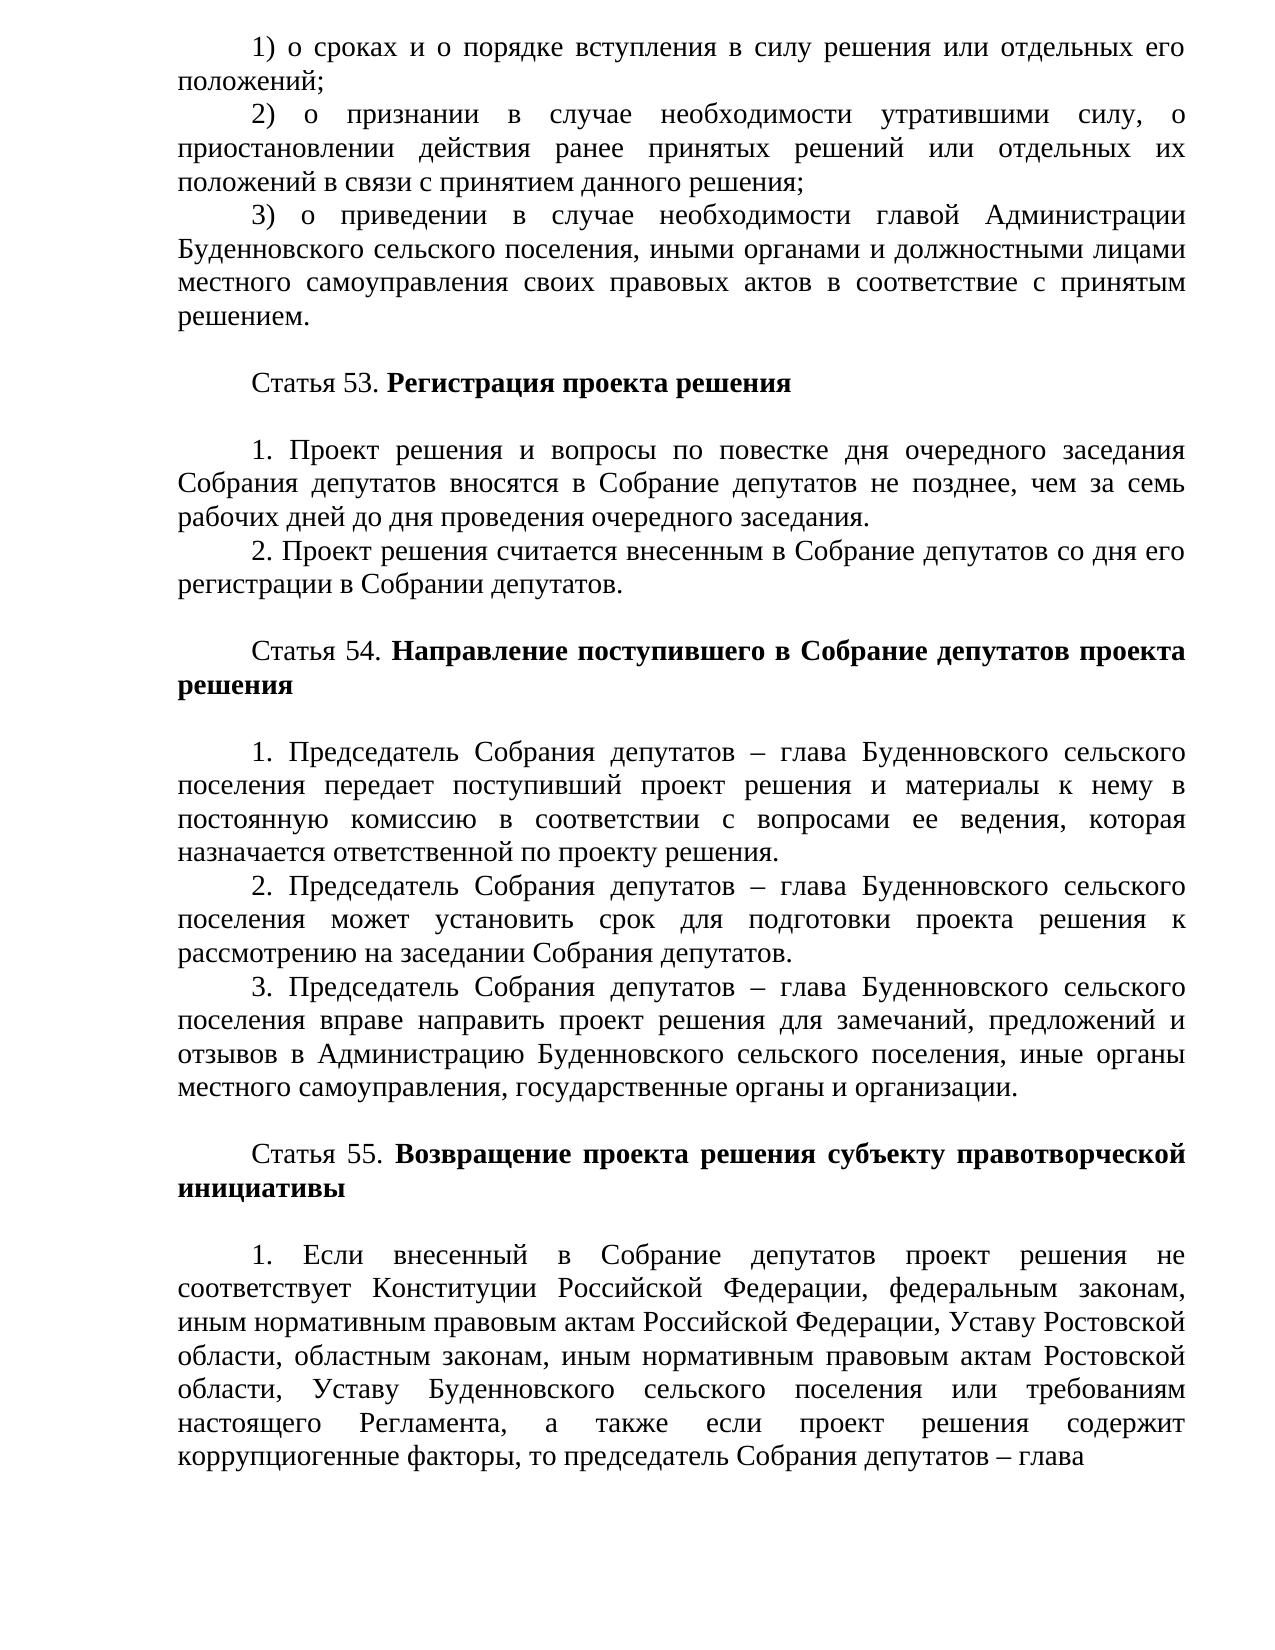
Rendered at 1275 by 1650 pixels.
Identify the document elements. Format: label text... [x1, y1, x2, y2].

text Статья 54. Направление поступившего в Собрание депутатов проекта решения [177, 633, 1186, 700]
text 1. Если внесенный в Собрание депутатов проект решения не соответствует Конституции Российской Федерации, федеральным законам, иным нормативным правовым актам Российской Федерации, Уставу Ростовской области, областным законам, иным нормативным правовым актам Ростовской области, Уставу Буденновского сельского поселения или требованиям настоящего Регламента, а также если проект решения содержит коррупциогенные факторы, то председатель Собрания депутатов – глава [177, 1237, 1186, 1472]
text 1. Председатель Собрания депутатов – глава Буденновского сельского поселения передает поступивший проект решения и материалы к нему в постоянную комиссию в соответствии с вопросами ее ведения, которая назначается ответственной по проекту решения. [177, 734, 1186, 868]
text 1. Проект решения и вопросы по повестке дня очередного заседания Собрания депутатов вносятся в Собрание депутатов не позднее, чем за семь рабочих дней до дня проведения очередного заседания. [177, 432, 1186, 533]
text 2. Председатель Собрания депутатов – глава Буденновского сельского поселения может установить срок для подготовки проекта решения к рассмотрению на заседании Собрания депутатов. [177, 868, 1186, 969]
text 3. Председатель Собрания депутатов – глава Буденновского сельского поселения вправе направить проект решения для замечаний, предложений и отзывов в Администрацию Буденновского сельского поселения, иные органы местного самоуправления, государственные органы и организации. [177, 969, 1186, 1103]
text Статья 55. Возвращение проекта решения субъекту правотворческой инициативы [177, 1136, 1186, 1203]
text 2. Проект решения считается внесенным в Собрание депутатов со дня его регистрации в Собрании депутатов. [177, 533, 1186, 600]
text 2) о признании в случае необходимости утратившими силу, о приостановлении действия ранее принятых решений или отдельных их положений в связи с принятием данного решения; [177, 97, 1186, 197]
text 3) о приведении в случае необходимости главой Администрации Буденновского сельского поселения, иными органами и должностными лицами местного самоуправления своих правовых актов в соответствие с принятым решением. [177, 197, 1186, 331]
text 1) о сроках и о порядке вступления в силу решения или отдельных его положений; [177, 29, 1186, 97]
text Статья 53. Регистрация проекта решения [177, 365, 1186, 398]
